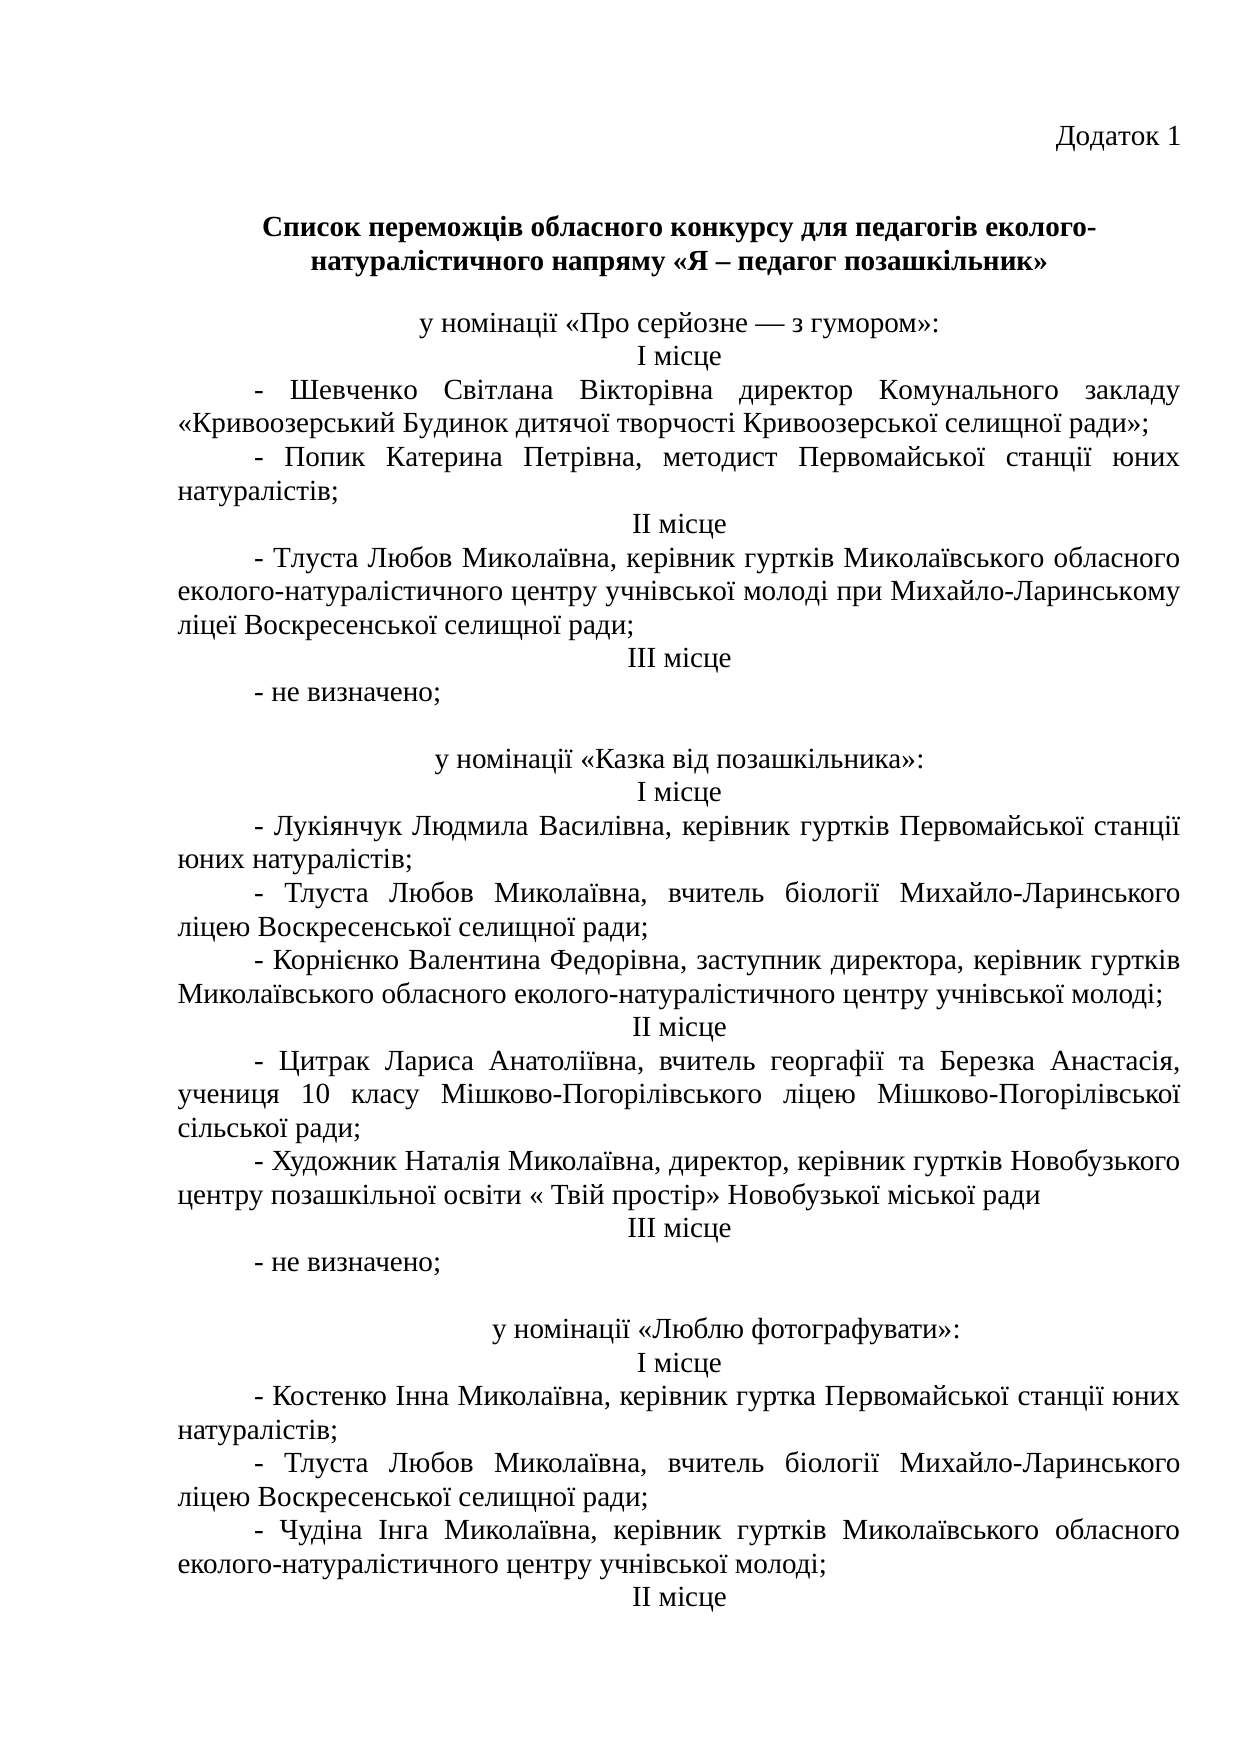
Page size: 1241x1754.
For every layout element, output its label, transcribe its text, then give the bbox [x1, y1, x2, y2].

text - Тлуста Любов Миколаївна, вчитель біології Михайло-Ларинського ліцею Воскресенської селищної ради; [177, 875, 1181, 942]
text - Чудіна Інга Миколаївна, керівник гуртків Миколаївського обласного еколого-натуралістичного центру учнівської молоді; [177, 1512, 1181, 1579]
text - Шевченко Світлана Вікторівна директор Комунального закладу «Кривоозерський Будинок дитячої творчості Кривоозерської селищної ради»; [177, 372, 1181, 439]
text - не визначено; [177, 1244, 1181, 1278]
text у номінації «Казка від позашкільника»: [177, 741, 1181, 774]
text І місце [177, 774, 1181, 808]
text ІІ місце [177, 506, 1181, 540]
text ІІ місце [177, 1009, 1181, 1043]
text - не визначено; [177, 674, 1181, 707]
text - Тлуста Любов Миколаївна, вчитель біології Михайло-Ларинського ліцею Воскресенської селищної ради; [177, 1445, 1181, 1512]
text у номінації «Про серйозне — з гумором»: [177, 305, 1181, 338]
text І місце [177, 338, 1181, 372]
text - Художник Наталія Миколаївна, директор, керівник гуртків Новобузького центру позашкільної освіти « Твій простір» Новобузької міської ради [177, 1143, 1181, 1211]
text Додаток 1 [576, 118, 1181, 152]
text - Костенко Інна Миколаївна, керівник гуртка Первомайської станції юних натуралістів; [177, 1378, 1181, 1445]
text ІІІ місце [177, 1211, 1181, 1244]
text - Корнієнко Валентина Федорівна, заступник директора, керівник гуртків Миколаївського обласного еколого-натуралістичного центру учнівської молоді; [177, 942, 1181, 1009]
text - Лукіянчук Людмила Василівна, керівник гуртків Первомайської станції юних натуралістів; [177, 808, 1181, 875]
text ІІ місце [177, 1579, 1181, 1613]
text І місце [177, 1345, 1181, 1378]
text - Цитрак Лариса Анатоліївна, вчитель георгафії та Березка Анастасія, учениця 10 класу Мішково-Погорілівського ліцею Мішково-Погорілівської сільської ради; [177, 1043, 1181, 1143]
text у номінації «Люблю фотографувати»: [177, 1311, 1181, 1345]
text - Попик Катерина Петрівна, методист Первомайської станції юних натуралістів; [177, 439, 1181, 506]
text Список переможців обласного конкурсу для педагогів еколого-натуралістичного напряму «Я – педагог позашкільник» [177, 209, 1181, 276]
text - Тлуста Любов Миколаївна, керівник гуртків Миколаївського обласного еколого-натуралістичного центру учнівської молоді при Михайло-Ларинському ліцеї Воскресенської селищної ради; [177, 540, 1181, 640]
text ІІІ місце [177, 640, 1181, 674]
